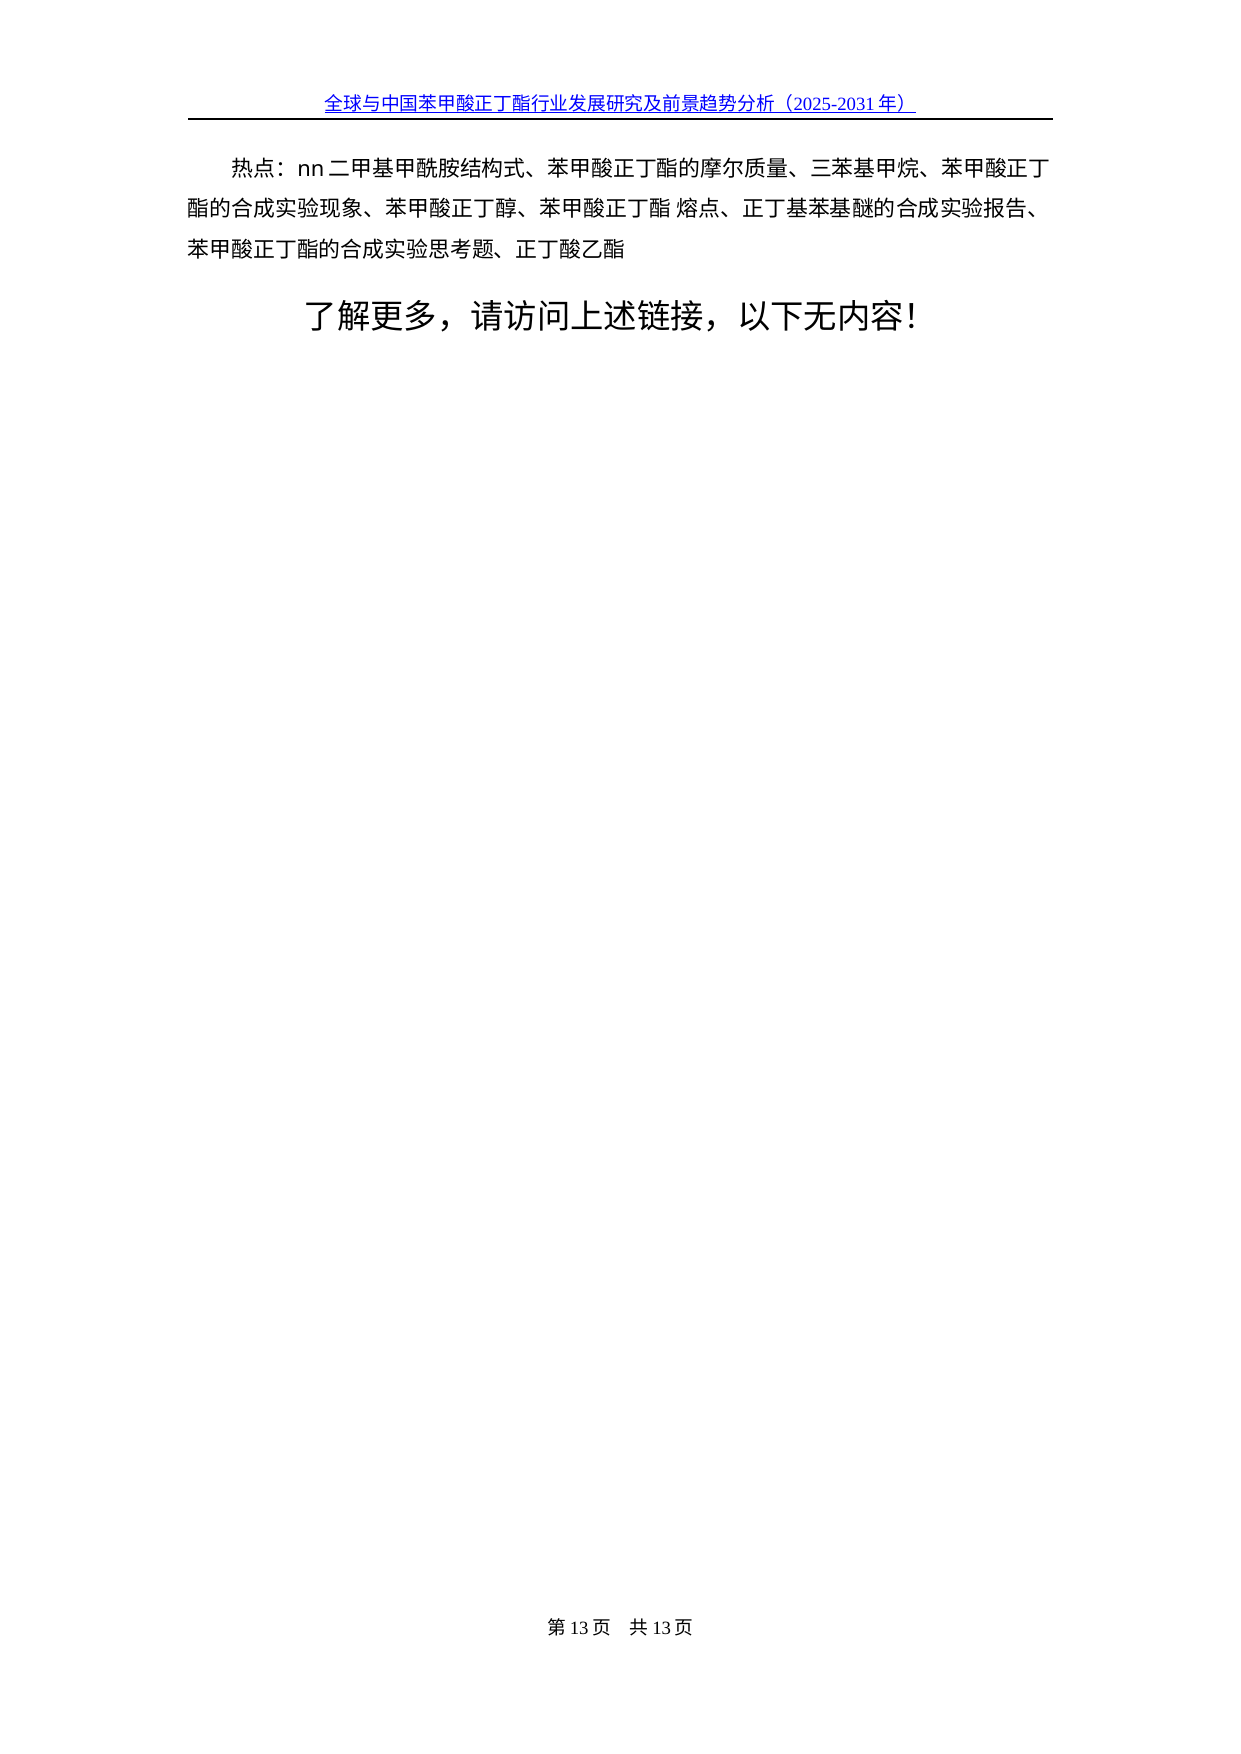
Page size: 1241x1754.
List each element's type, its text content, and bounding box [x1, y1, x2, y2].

title 了解更多，请访问上述链接，以下无内容！ [187, 282, 1053, 347]
text 热点：nn二甲基甲酰胺结构式、苯甲酸正丁酯的摩尔质量、三苯基甲烷、苯甲酸正丁酯的合成实验现象、苯甲酸正丁醇、苯甲酸正丁酯 熔点、正丁基苯基醚的合成实验报告、苯甲酸正丁酯的合成实验思考题、正丁酸乙酯 [187, 150, 1053, 264]
